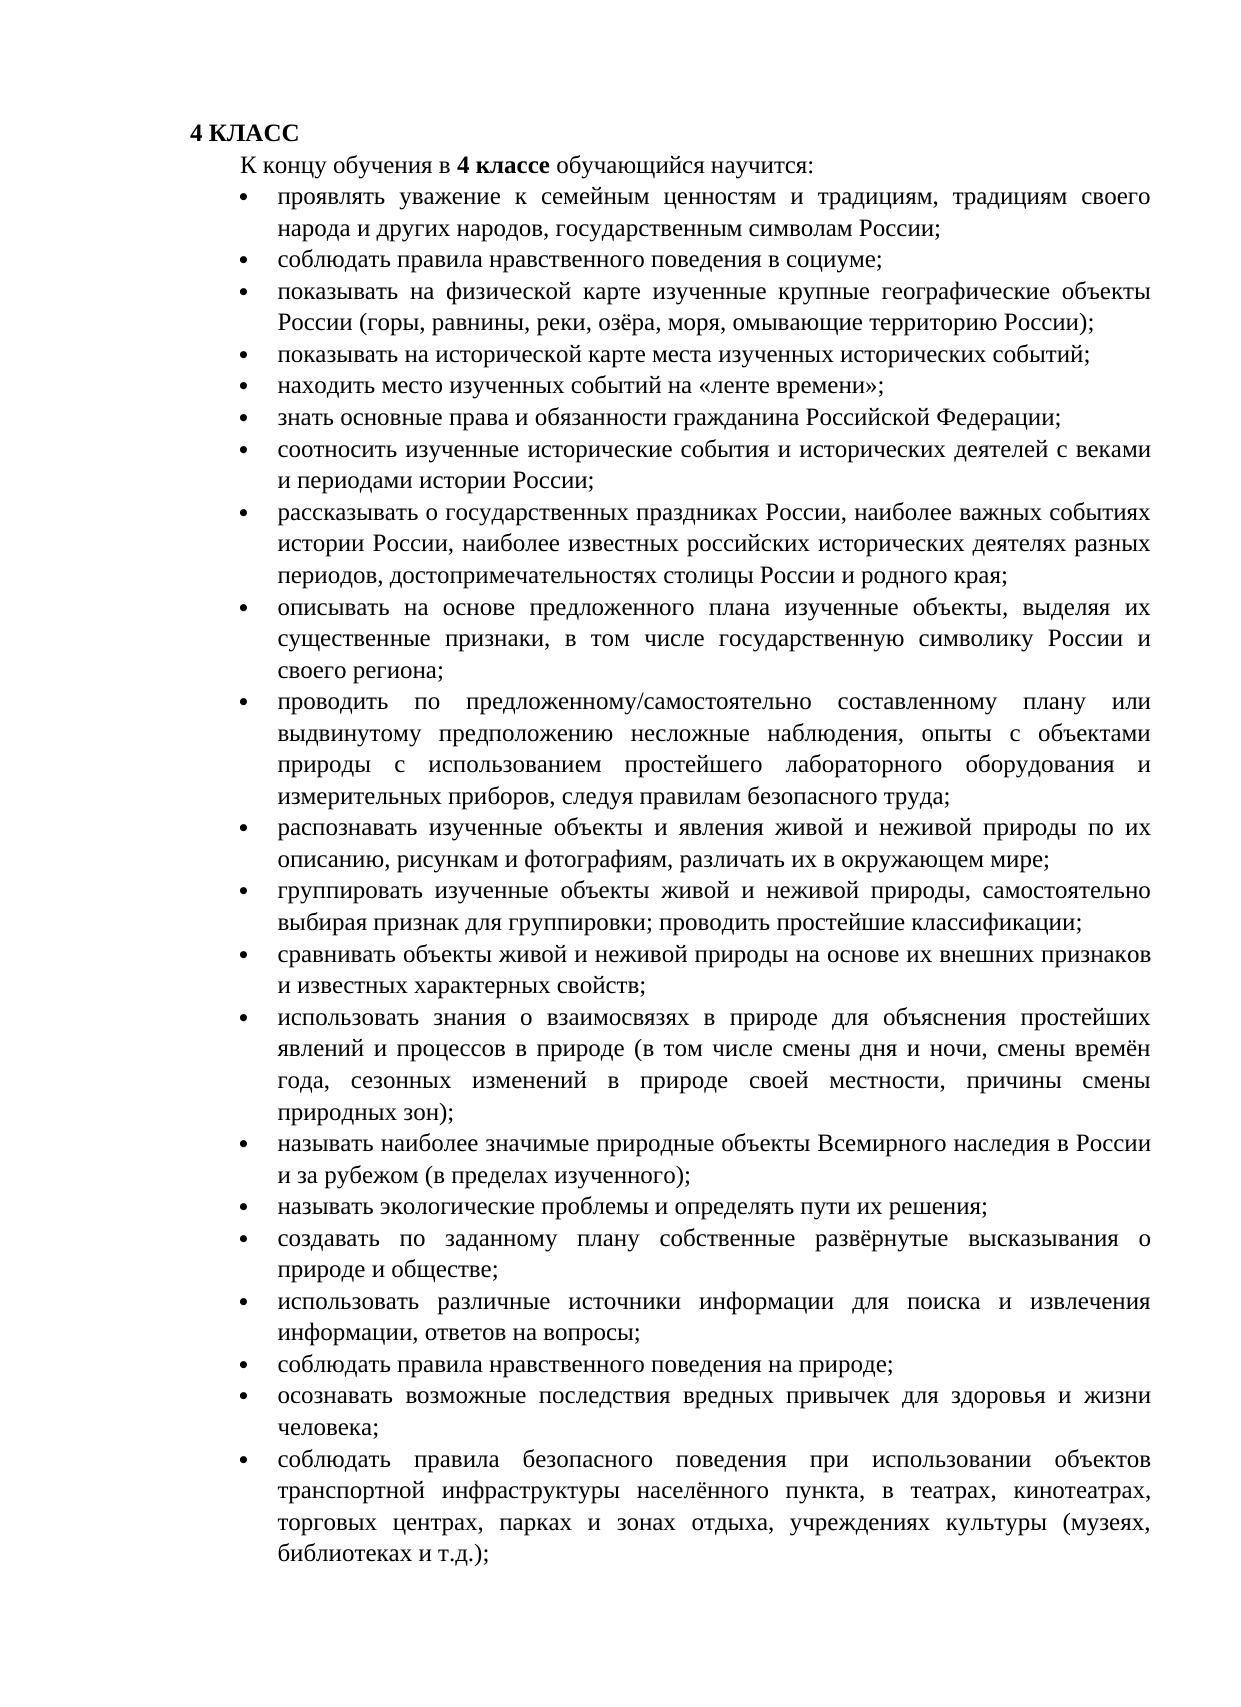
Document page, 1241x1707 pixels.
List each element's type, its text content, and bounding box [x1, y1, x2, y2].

list распознавать изученные объекты и явления живой и неживой природы по их описанию, рисункам и фотографиям, различать их в окружающем мире; [240, 812, 1152, 873]
list сравнивать объекты живой и неживой природы на основе их внешних признаков и известных характерных свойств; [240, 939, 1152, 999]
list находить место изученных событий на «ленте времени»; [240, 371, 1152, 399]
list называть наиболее значимые природные объекты Всемирного наследия в России и за рубежом (в пределах изученного); [240, 1128, 1152, 1188]
list соблюдать правила безопасного поведения при использовании объектов транспортной инфраструктуры населённого пункта, в театрах, кинотеатрах, торговых центрах, парках и зонах отдыха, учреждениях культуры (музеях, библиотеках и т.д.); [240, 1444, 1152, 1567]
list использовать различные источники информации для поиска и извлечения информации, ответов на вопросы; [240, 1286, 1152, 1346]
list называть экологические проблемы и определять пути их решения; [240, 1191, 1152, 1220]
list рассказывать о государственных праздниках России, наиболее важных событиях истории России, наиболее известных российских исторических деятелях разных периодов, достопримечательностях столицы России и родного края; [240, 497, 1152, 589]
list проводить по предложенному/самостоятельно составленному плану или выдвинутому предположению несложные наблюдения, опыты с объектами природы с использованием простейшего лабораторного оборудования и измерительных приборов, следуя правилам безопасного труда; [240, 686, 1152, 810]
list соблюдать правила нравственного поведения в социуме; [240, 244, 1152, 273]
list проявлять уважение к семейным ценностям и традициям, традициям своего народа и других народов, государственным символам России; [240, 181, 1152, 242]
list создавать по заданному плану собственные развёрнутые высказывания о природе и обществе; [240, 1223, 1152, 1283]
list группировать изученные объекты живой и неживой природы, самостоятельно выбирая признак для группировки; проводить простейшие классификации; [240, 876, 1152, 936]
text 4 КЛАСС [190, 118, 1152, 147]
list показывать на физической карте изученные крупные географические объекты России (горы, равнины, реки, озёра, моря, омывающие территорию России); [240, 276, 1152, 336]
list осознавать возможные последствия вредных привычек для здоровья и жизни человека; [240, 1381, 1152, 1441]
text К концу обучения в 4 классе обучающийся научится: [177, 150, 1152, 178]
list соблюдать правила нравственного поведения на природе; [240, 1349, 1152, 1378]
list показывать на исторической карте места изученных исторических событий; [240, 339, 1152, 368]
list соотносить изученные исторические события и исторических деятелей с веками и периодами истории России; [240, 434, 1152, 494]
list знать основные права и обязанности гражданина Российской Федерации; [240, 402, 1152, 431]
list описывать на основе предложенного плана изученные объекты, выделяя их существенные признаки, в том числе государственную символику России и своего региона; [240, 592, 1152, 683]
list использовать знания о взаимосвязях в природе для объяснения простейших явлений и процессов в природе (в том числе смены дня и ночи, смены времён года, сезонных изменений в природе своей местности, причины смены природных зон); [240, 1002, 1152, 1125]
